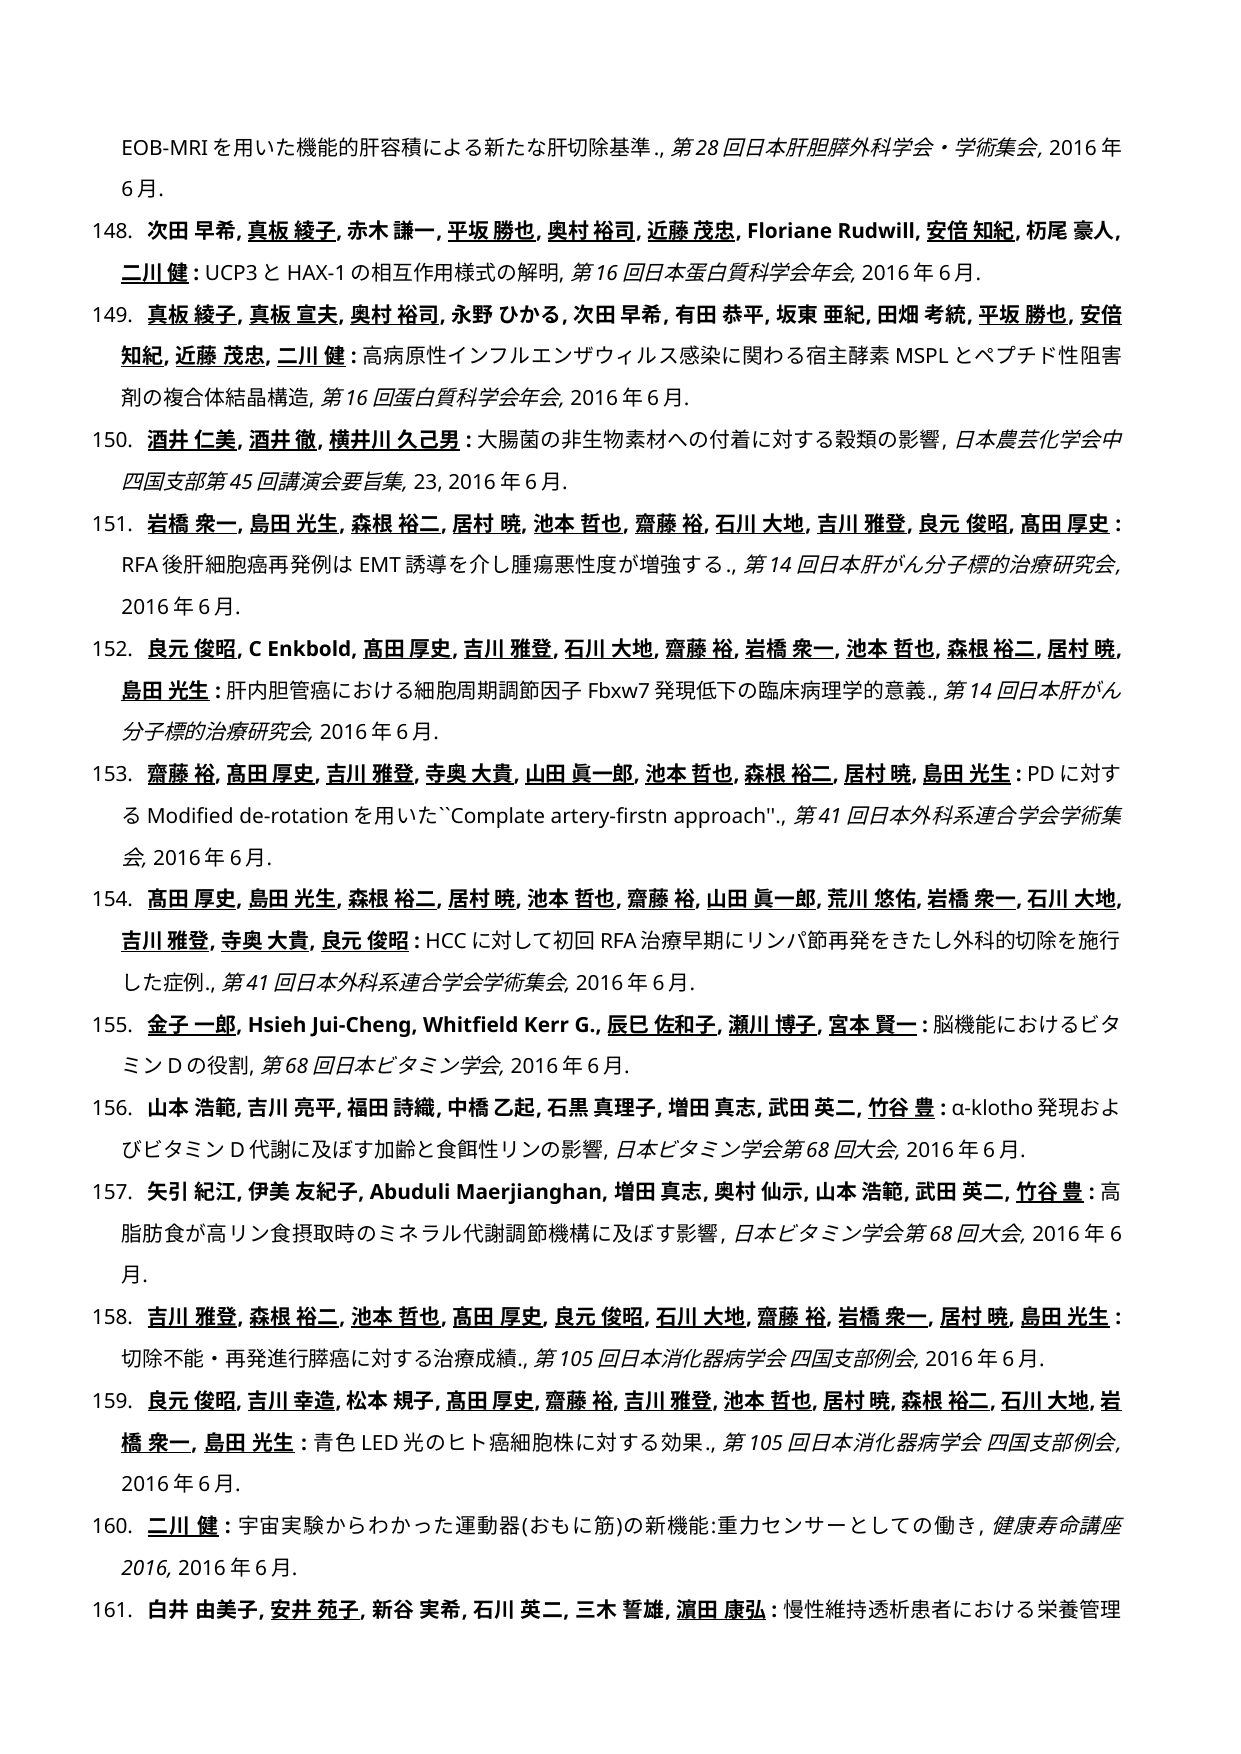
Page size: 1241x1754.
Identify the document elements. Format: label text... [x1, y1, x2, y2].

list 髙田 厚史, 島田 光生, 森根 裕二, 居村 暁, 池本 哲也, 齋藤 裕, 山田 眞一郎, 荒川 悠佑, 岩橋 衆一, 石川 大地, 吉川 雅登, 寺奥 大貴, 良元 俊昭 : HCCに対して初回RFA治療早期にリンパ節再発をきたし外科的切除を施行した症例., 第41回日本外科系連合学会学術集会, 2016年6月. [92, 877, 1122, 1002]
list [92, 1587, 1122, 1629]
list 真板 綾子, 真板 宣夫, 奥村 裕司, 永野 ひかる, 次田 早希, 有田 恭平, 坂東 亜紀, 田畑 考統, 平坂 勝也, 安倍 知紀, 近藤 茂忠, 二川 健 : 高病原性インフルエンザウィルス感染に関わる宿主酵素MSPLとペプチド性阻害剤の複合体結晶構造, 第16回蛋白質科学会年会, 2016年6月. [92, 292, 1122, 417]
list 山本 浩範, 吉川 亮平, 福田 詩織, 中橋 乙起, 石黒 真理子, 増田 真志, 武田 英二, 竹谷 豊 : α-klotho発現およびビタミンD代謝に及ぼす加齢と食餌性リンの影響, 日本ビタミン学会第68回大会, 2016年6月. [92, 1086, 1122, 1169]
list 金子 一郎, Hsieh Jui-Cheng, Whitfield Kerr G., 辰巳 佐和子, 瀬川 博子, 宮本 賢一 : 脳機能におけるビタミンDの役割, 第68回日本ビタミン学会, 2016年6月. [92, 1002, 1122, 1086]
list 酒井 仁美, 酒井 徹, 横井川 久己男 : 大腸菌の非生物素材への付着に対する穀類の影響, 日本農芸化学会中四国支部第45回講演会要旨集, 23, 2016年6月. [92, 417, 1122, 501]
list 吉川 雅登, 森根 裕二, 池本 哲也, 髙田 厚史, 良元 俊昭, 石川 大地, 齋藤 裕, 岩橋 衆一, 居村 暁, 島田 光生 : 切除不能・再発進行膵癌に対する治療成績., 第105回日本消化器病学会 四国支部例会, 2016年6月. [92, 1295, 1122, 1378]
list 矢引 紀江, 伊美 友紀子, Abuduli Maerjianghan, 増田 真志, 奥村 仙示, 山本 浩範, 武田 英二, 竹谷 豊 : 高脂肪食が高リン食摂取時のミネラル代謝調節機構に及ぼす影響, 日本ビタミン学会第68回大会, 2016年6月. [92, 1169, 1122, 1295]
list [92, 125, 1122, 209]
list 二川 健 : 宇宙実験からわかった運動器(おもに筋)の新機能:重力センサーとしての働き, 健康寿命講座2016, 2016年6月. [92, 1503, 1122, 1587]
list 齋藤 裕, 髙田 厚史, 吉川 雅登, 寺奥 大貴, 山田 眞一郎, 池本 哲也, 森根 裕二, 居村 暁, 島田 光生 : PDに対するModified de-rotationを用いた``Complate artery-firstn approach''., 第41回日本外科系連合学会学術集会, 2016年6月. [92, 752, 1122, 877]
list 良元 俊昭, C Enkbold, 髙田 厚史, 吉川 雅登, 石川 大地, 齋藤 裕, 岩橋 衆一, 池本 哲也, 森根 裕二, 居村 暁, 島田 光生 : 肝内胆管癌における細胞周期調節因子Fbxw7発現低下の臨床病理学的意義., 第14回日本肝がん分子標的治療研究会, 2016年6月. [92, 626, 1122, 752]
list 良元 俊昭, 吉川 幸造, 松本 規子, 髙田 厚史, 齋藤 裕, 吉川 雅登, 池本 哲也, 居村 暁, 森根 裕二, 石川 大地, 岩橋 衆一, 島田 光生 : 青色LED光のヒト癌細胞株に対する効果., 第105回日本消化器病学会 四国支部例会, 2016年6月. [92, 1378, 1122, 1503]
list 岩橋 衆一, 島田 光生, 森根 裕二, 居村 暁, 池本 哲也, 齋藤 裕, 石川 大地, 吉川 雅登, 良元 俊昭, 髙田 厚史 : RFA後肝細胞癌再発例はEMT誘導を介し腫瘍悪性度が増強する., 第14回日本肝がん分子標的治療研究会, 2016年6月. [92, 501, 1122, 626]
list 次田 早希, 真板 綾子, 赤木 謙一, 平坂 勝也, 奥村 裕司, 近藤 茂忠, Floriane Rudwill, 安倍 知紀, 杤尾 豪人, 二川 健 : UCP3とHAX-1の相互作用様式の解明, 第16回日本蛋白質科学会年会, 2016年6月. [92, 209, 1122, 292]
